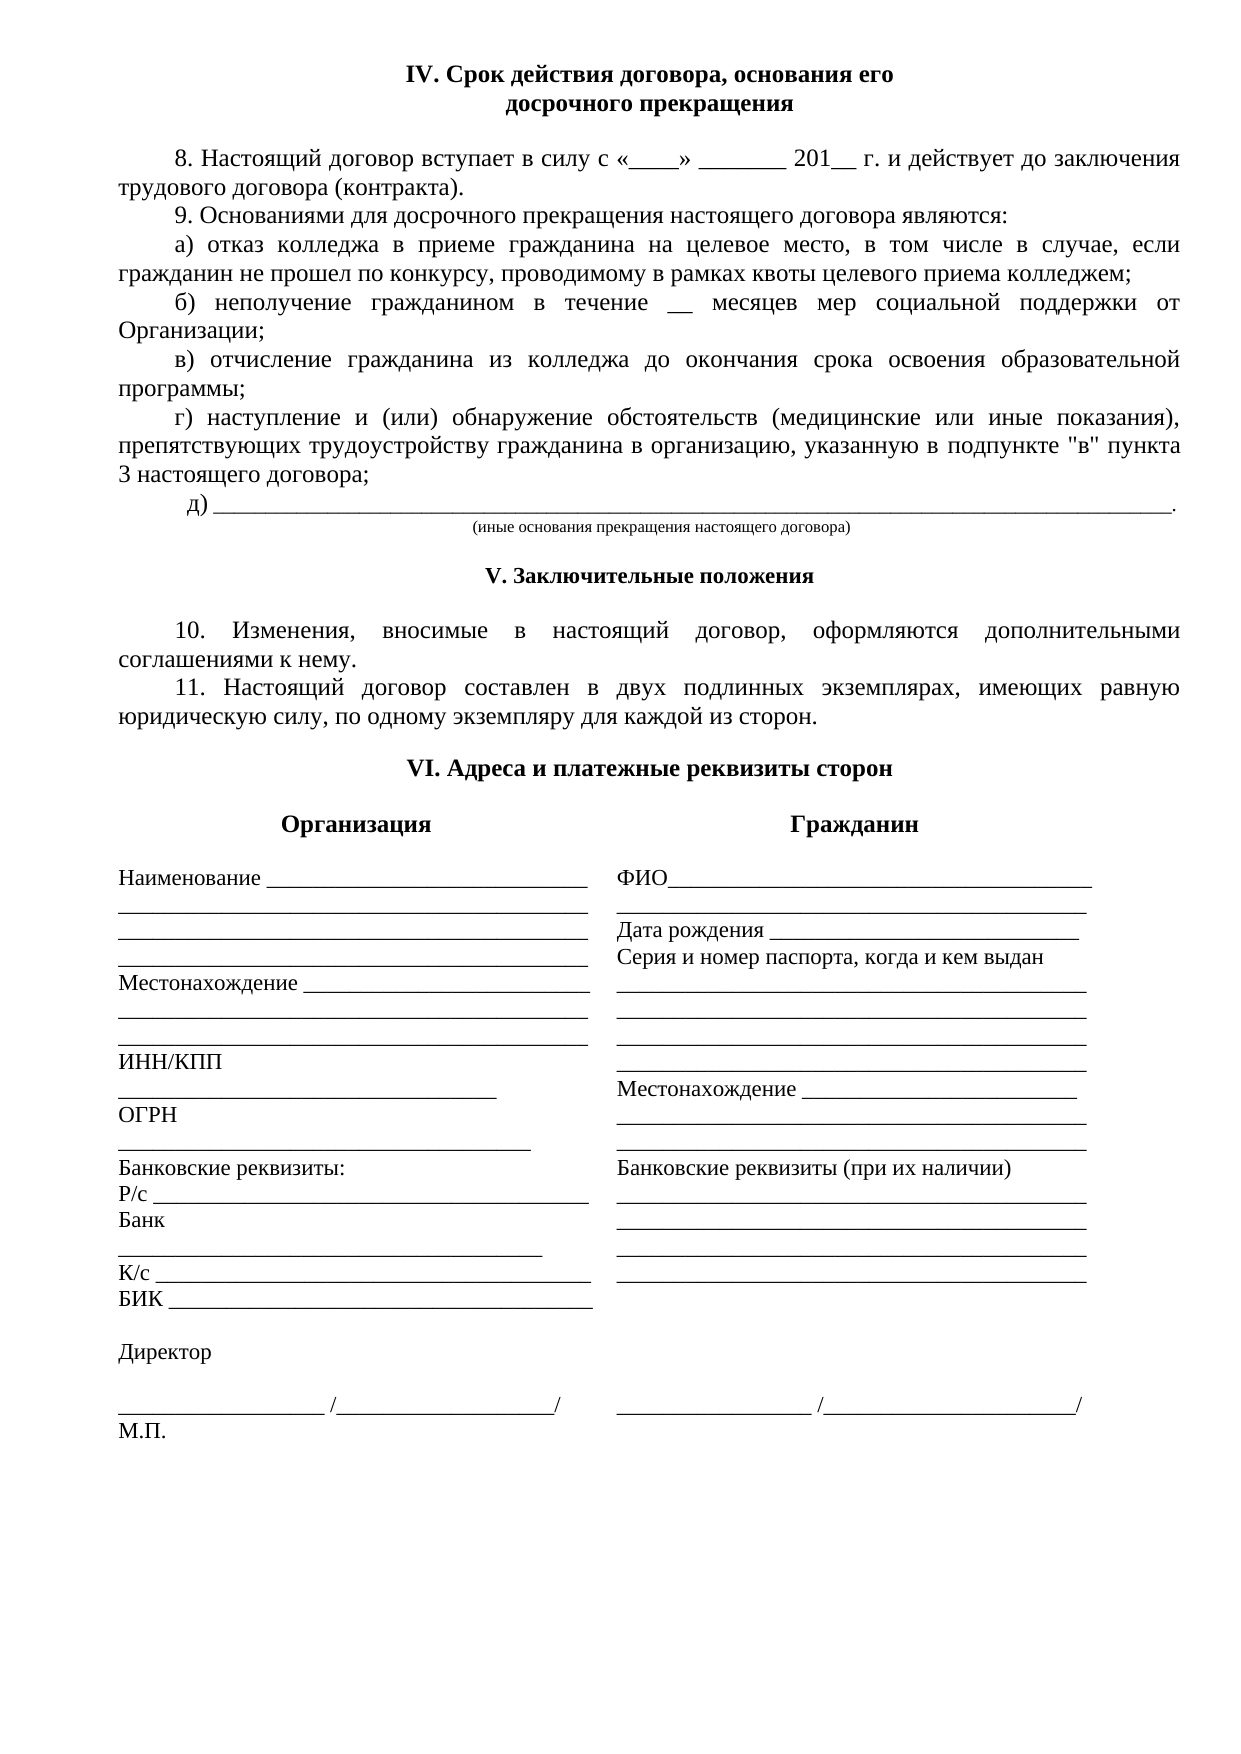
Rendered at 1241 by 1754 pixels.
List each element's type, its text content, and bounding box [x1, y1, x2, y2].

text 11. Настоящий договор составлен в двух подлинных экземплярах, имеющих равную юридическую силу, по одному экземпляру для каждой из сторон. [118, 672, 1181, 730]
table_header Гражданин ФИО_____________________________________ _________________________________________ Дата рождения ___________________________ Серия и номер паспорта, когда и кем выдан _________________________________________ _________________________________________ _________________________________________ _________________________________________ Местонахождение ________________________ _________________________________________ _________________________________________ Банковские реквизиты (при их наличии) _________________________________________ _________________________________________ _________________________________________ _________________________________________ _________________ /______________________/ [605, 809, 1104, 1443]
text 8. Настоящий договор вступает в силу с «____» _______ 201__ г. и действует до заключения трудового договора (контракта). [118, 143, 1181, 200]
text 10. Изменения, вносимые в настоящий договор, оформляются дополнительными соглашениями к нему. [118, 615, 1181, 672]
text IV. Срок действия договора, основания его [118, 59, 1181, 88]
text г) наступление и (или) обнаружение обстоятельств (медицинские или иные показания), препятствующих трудоустройству гражданина в организацию, указанную в подпункте "в" пункта 3 настоящего договора; [118, 402, 1181, 488]
text VI. Адреса и платежные реквизиты сторон [118, 753, 1181, 782]
text 9. Основаниями для досрочного прекращения настоящего договора являются: [118, 200, 1181, 229]
text в) отчисление гражданина из колледжа до окончания срока освоения образовательной программы; [118, 344, 1181, 402]
text б) неполучение гражданином в течение __ месяцев мер социальной поддержки от Организации; [118, 287, 1181, 344]
text д) ____________________________________________________________________________________________. [118, 488, 1181, 517]
text (иные основания прекращения настоящего договора) [118, 517, 1181, 536]
table_header Организация Наименование ____________________________ _________________________________________ _________________________________________ _________________________________________ Местонахождение _________________________ _________________________________________ _________________________________________ ИНН/КПП _________________________________ ОГРН ____________________________________ Банковские реквизиты: Р/с ______________________________________ Банк _____________________________________ К/с ______________________________________ БИК _____________________________________ Директор __________________ /___________________/ М.П. [107, 809, 605, 1443]
text досрочного прекращения [118, 88, 1181, 117]
text а) отказ колледжа в приеме гражданина на целевое место, в том числе в случае, если гражданин не прошел по конкурсу, проводимому в рамках квоты целевого приема колледжем; [118, 229, 1181, 287]
text V. Заключительные положения [118, 562, 1181, 588]
